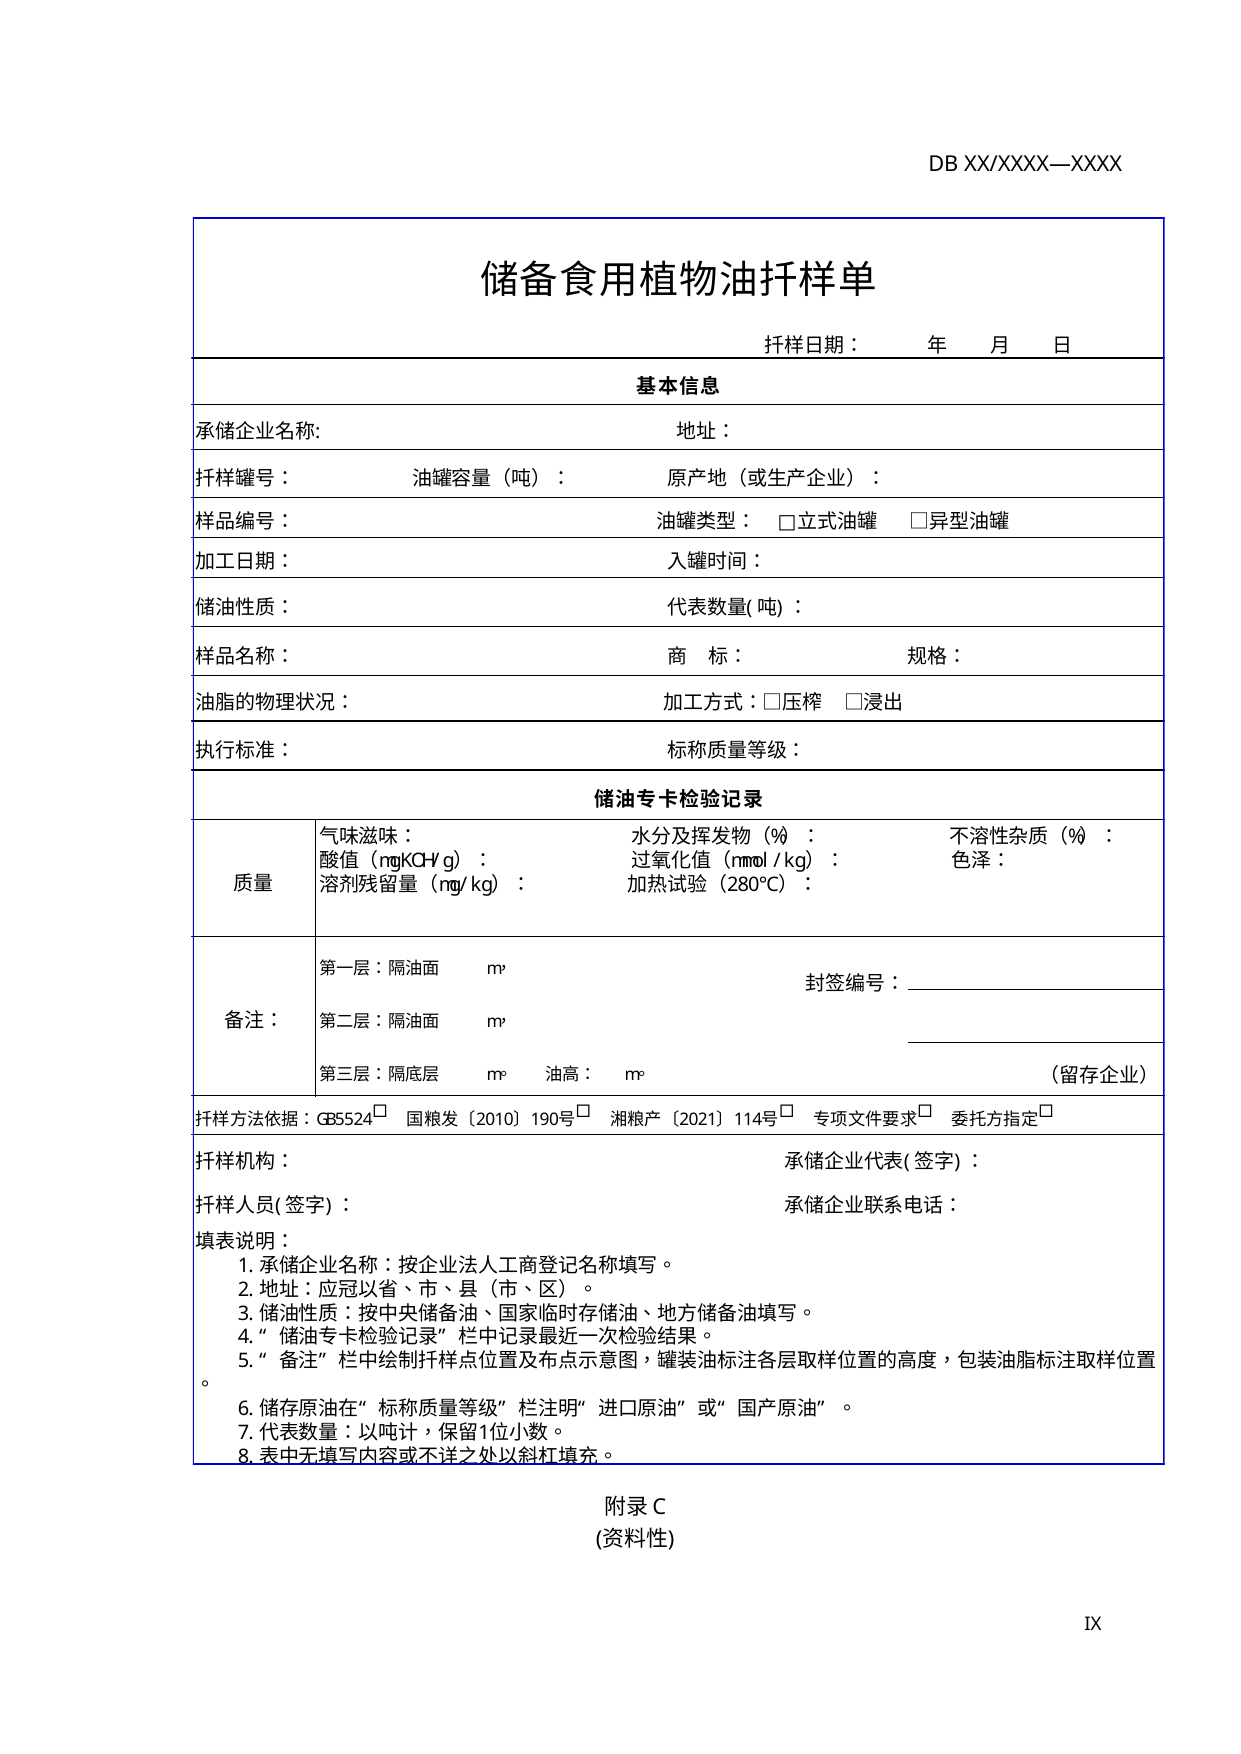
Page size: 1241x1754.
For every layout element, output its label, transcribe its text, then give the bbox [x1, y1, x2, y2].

text (资料性) [148, 1521, 1122, 1553]
text 附录C [148, 1488, 1122, 1521]
